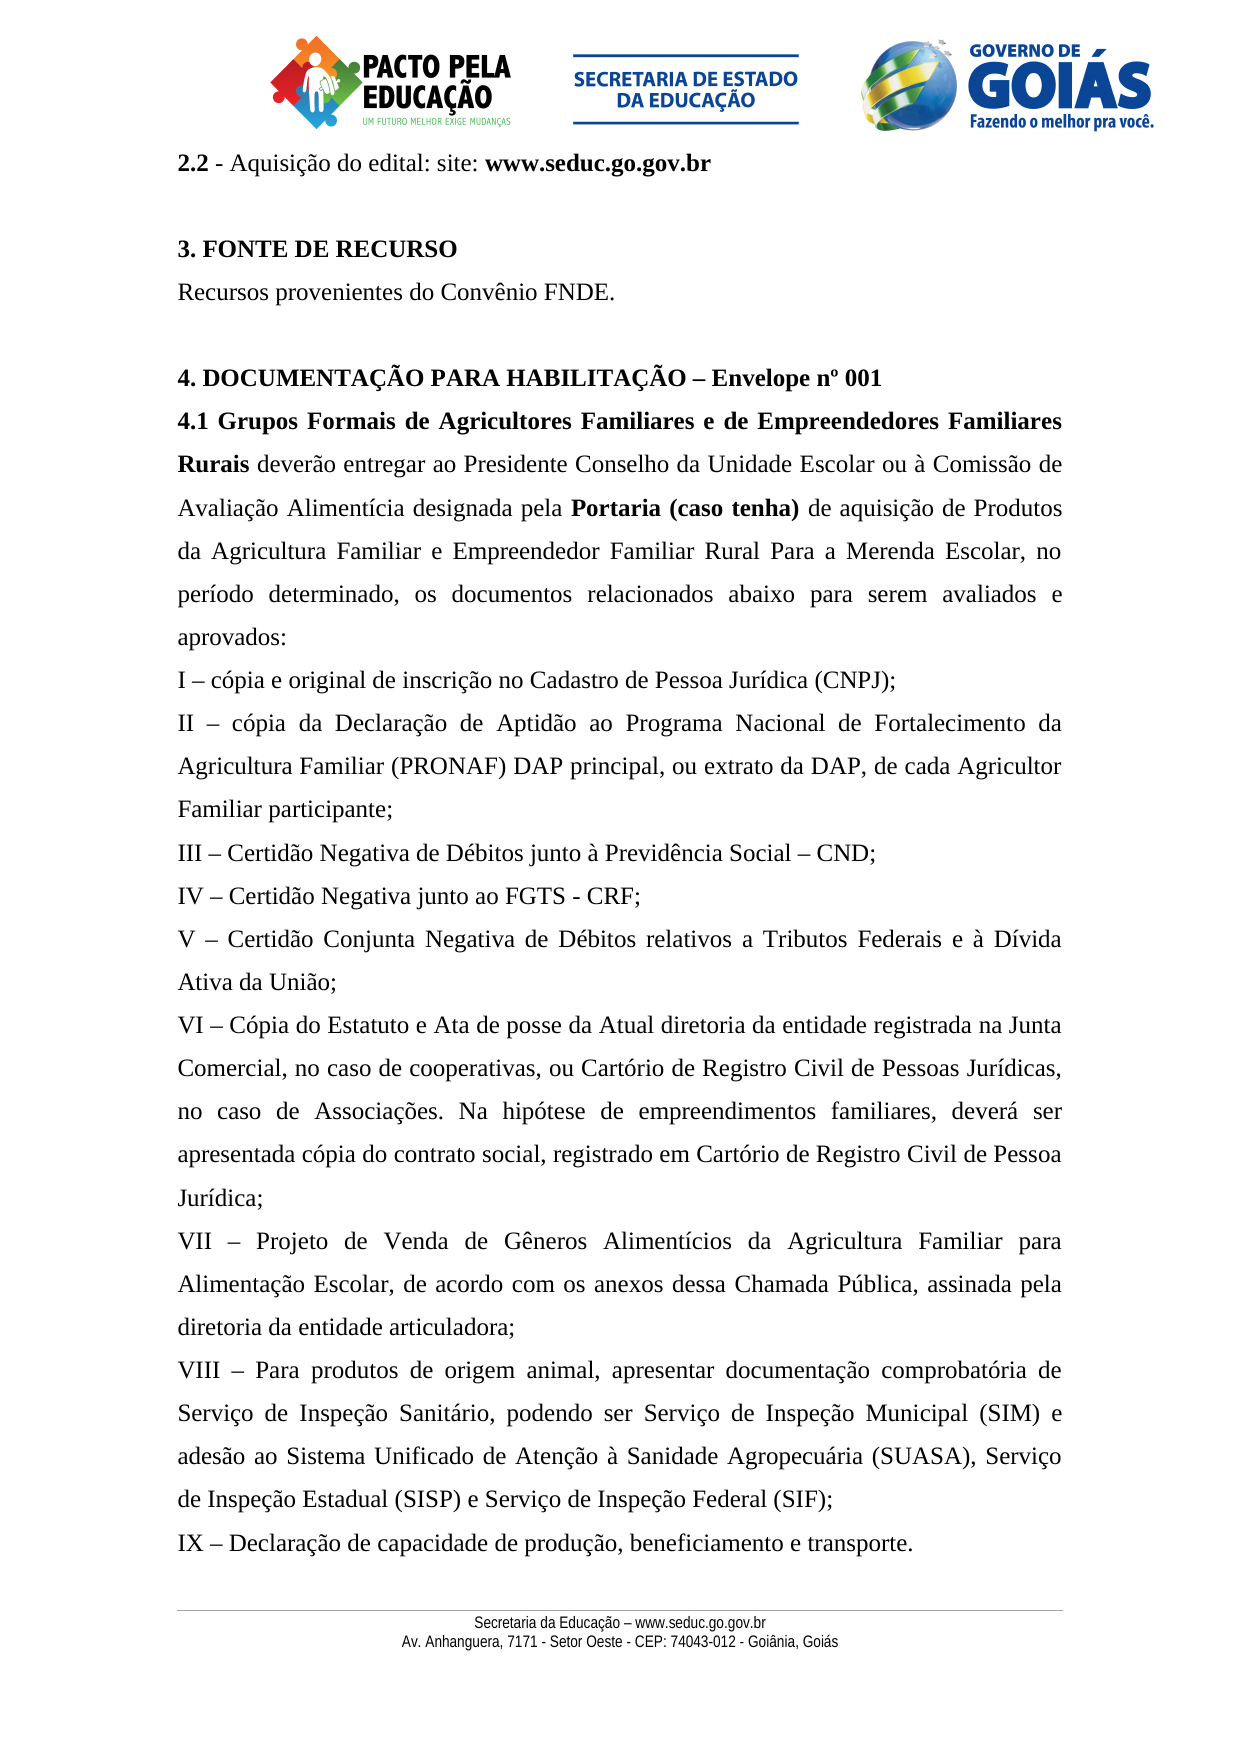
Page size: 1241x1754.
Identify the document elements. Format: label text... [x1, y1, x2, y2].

text II – cópia da Declaração de Aptidão ao Programa Nacional de Fortalecimento da Agricultura Familiar (PRONAF) DAP principal, ou extrato da DAP, de cada Agricultor Familiar participante; [177, 708, 1063, 823]
text Recursos provenientes do Convênio FNDE. [177, 277, 1078, 306]
text 2.2 - Aquisição do edital: site: www.seduc.go.gov.br [177, 148, 1078, 176]
text VIII – Para produtos de origem animal, apresentar documentação comprobatória de Serviço de Inspeção Sanitário, podendo ser Serviço de Inspeção Municipal (SIM) e adesão ao Sistema Unificado de Atenção à Sanidade Agropecuária (SUASA), Serviço de Inspeção Estadual (SISP) e Serviço de Inspeção Federal (SIF); [177, 1355, 1063, 1513]
picture [261, 31, 1161, 140]
text IX – Declaração de capacidade de produção, beneficiamento e transporte. [177, 1528, 1063, 1556]
text V – Certidão Conjunta Negativa de Débitos relativos a Tributos Federais e à Dívida Ativa da União; [177, 924, 1063, 996]
text IV – Certidão Negativa junto ao FGTS - CRF; [177, 881, 1063, 909]
text 4.1 Grupos Formais de Agricultores Familiares e de Empreendedores Familiares Rurais deverão entregar ao Presidente Conselho da Unidade Escolar ou à Comissão de Avaliação Alimentícia designada pela Portaria (caso tenha) de aquisição de Produtos da Agricultura Familiar e Empreendedor Familiar Rural Para a Merenda Escolar, no período determinado, os documentos relacionados abaixo para serem avaliados e aprovados: [177, 406, 1063, 651]
text I – cópia e original de inscrição no Cadastro de Pessoa Jurídica (CNPJ); [177, 665, 1063, 694]
text III – Certidão Negativa de Débitos junto à Previdência Social – CND; [177, 838, 1063, 866]
text VII – Projeto de Venda de Gêneros Alimentícios da Agricultura Familiar para Alimentação Escolar, de acordo com os anexos dessa Chamada Pública, assinada pela diretoria da entidade articuladora; [177, 1226, 1063, 1341]
text 3. FONTE DE RECURSO [177, 234, 1078, 263]
text VI – Cópia do Estatuto e Ata de posse da Atual diretoria da entidade registrada na Junta Comercial, no caso de cooperativas, ou Cartório de Registro Civil de Pessoas Jurídicas, no caso de Associações. Na hipótese de empreendimentos familiares, deverá ser apresentada cópia do contrato social, registrado em Cartório de Registro Civil de Pessoa Jurídica; [177, 1010, 1063, 1211]
text 4. DOCUMENTAÇÃO PARA HABILITAÇÃO – Envelope nº 001 [177, 363, 1063, 392]
